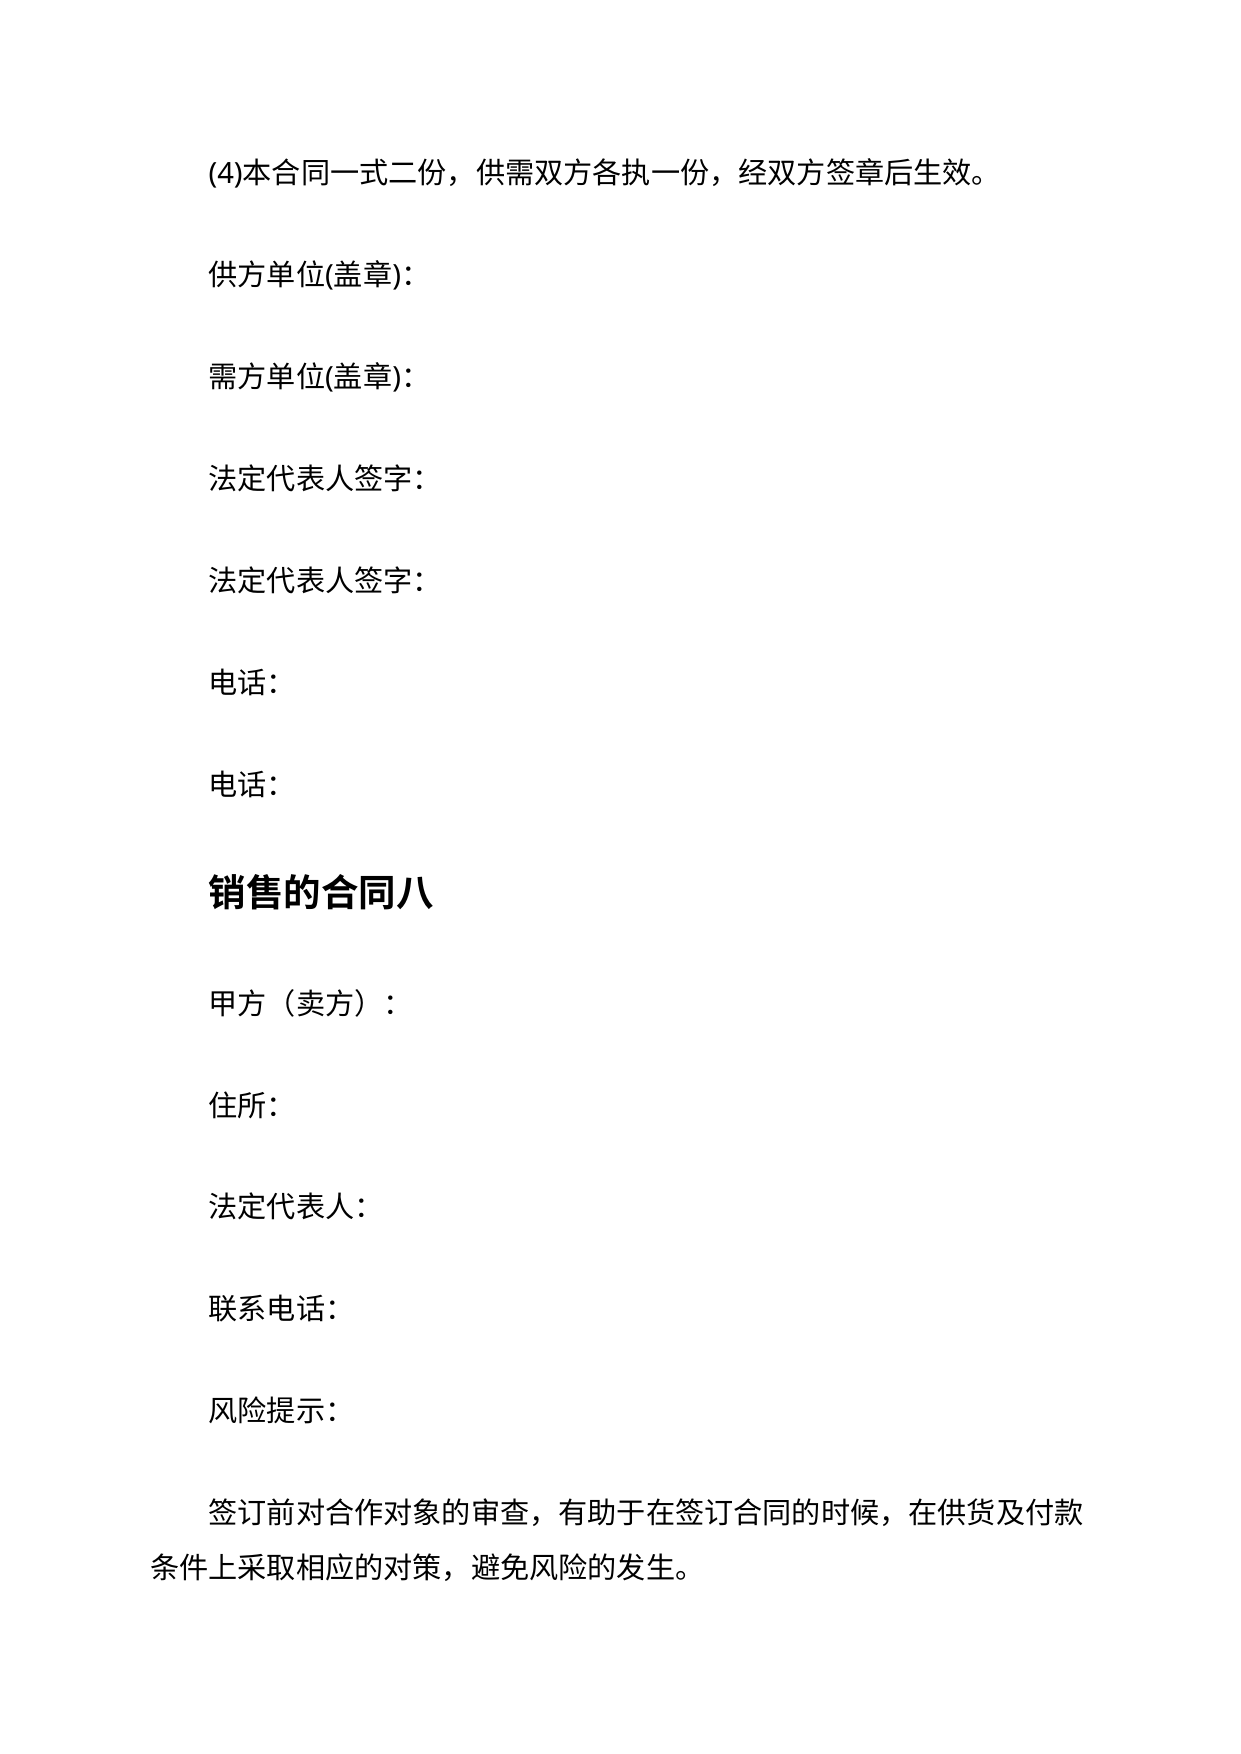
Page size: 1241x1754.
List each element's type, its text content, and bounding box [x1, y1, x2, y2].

text 联系电话： [150, 1286, 1090, 1328]
text 甲方（卖方）： [150, 980, 1090, 1023]
text 法定代表人签字： [150, 558, 1090, 600]
text (4)本合同一式二份，供需双方各执一份，经双方签章后生效。 [150, 150, 1090, 192]
text 法定代表人签字： [150, 456, 1090, 498]
text 销售的合同八 [150, 863, 1090, 917]
text 需方单位(盖章)： [150, 354, 1090, 396]
text 住所： [150, 1082, 1090, 1124]
text 电话： [150, 761, 1090, 803]
text 签订前对合作对象的审查，有助于在签订合同的时候，在供货及付款条件上采取相应的对策，避免风险的发生。 [150, 1489, 1090, 1586]
text 供方单位(盖章)： [150, 252, 1090, 294]
text 法定代表人： [150, 1184, 1090, 1226]
text 电话： [150, 659, 1090, 702]
text 风险提示： [150, 1387, 1090, 1430]
